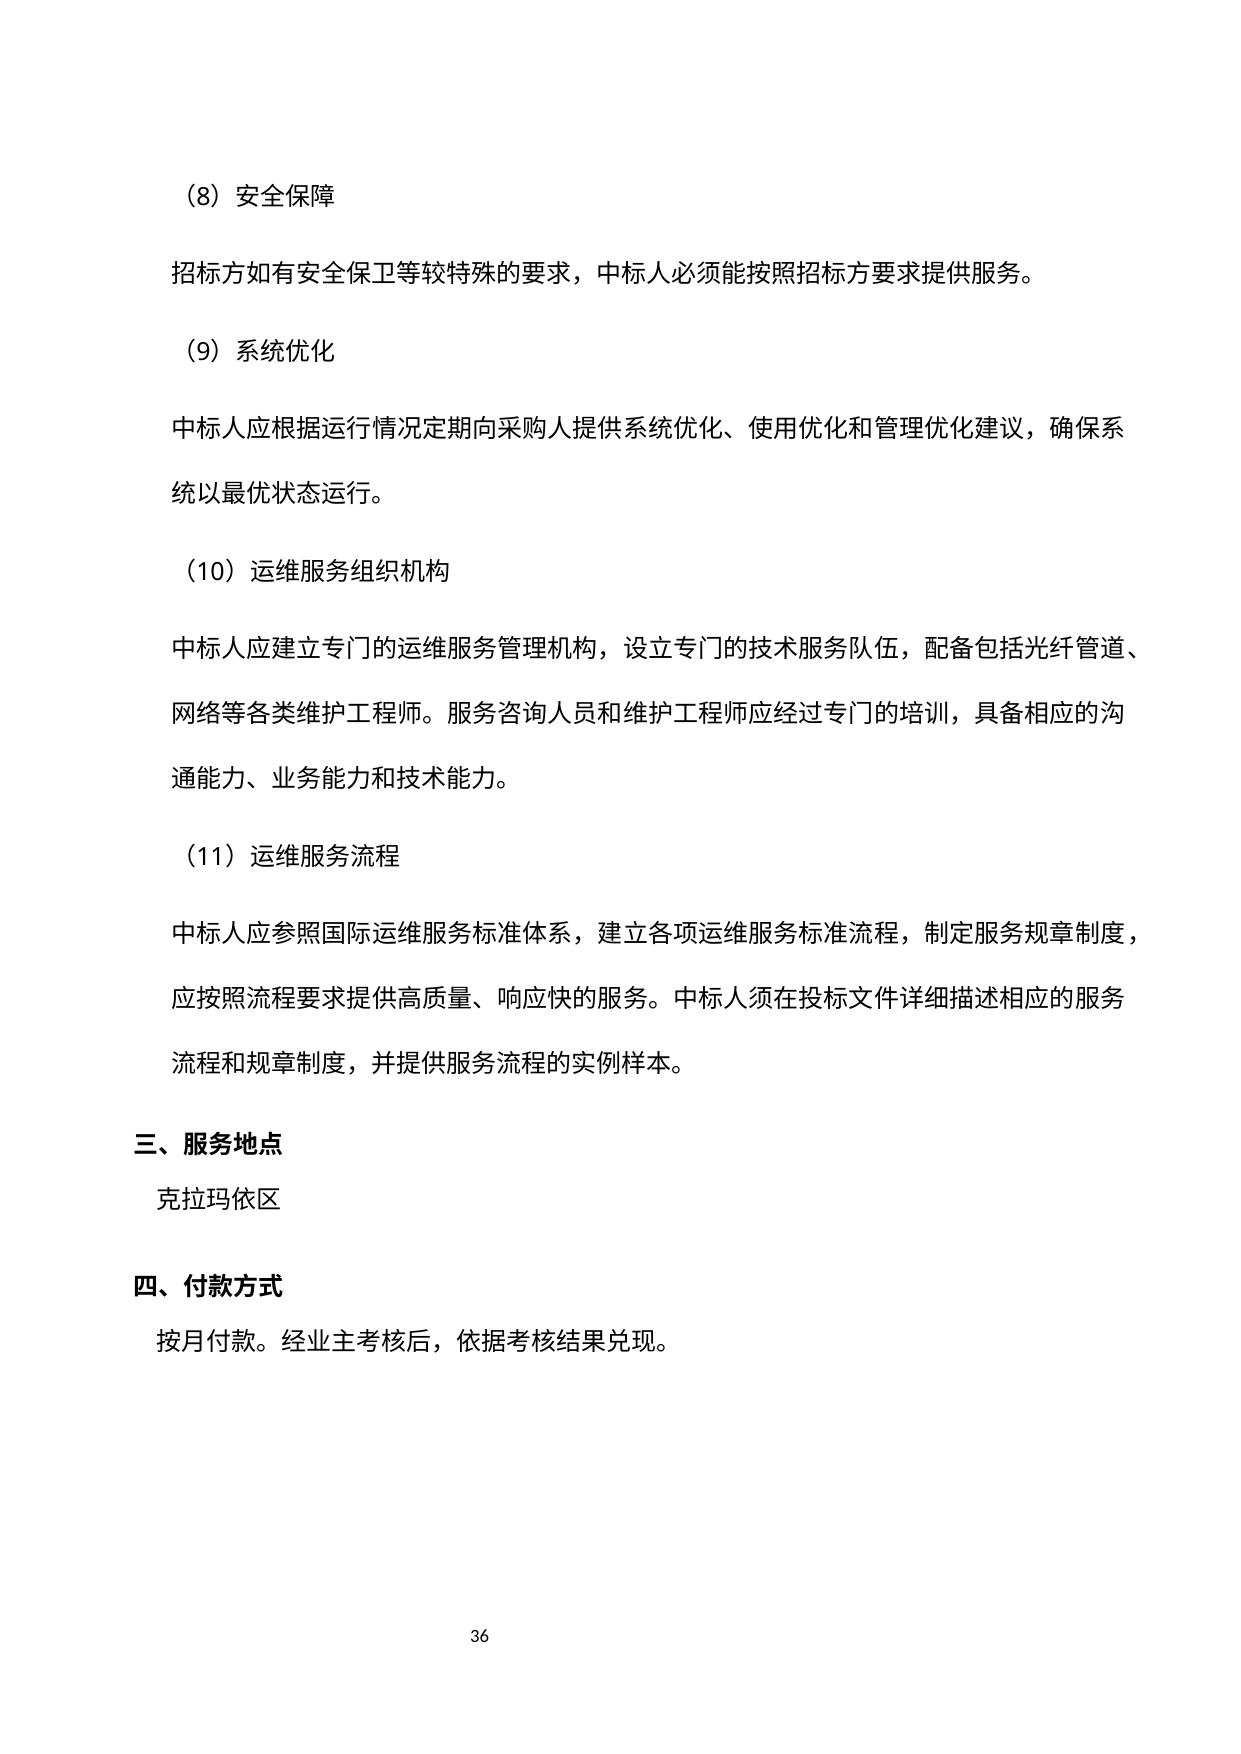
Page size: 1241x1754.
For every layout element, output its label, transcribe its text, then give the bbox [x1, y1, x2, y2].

text 中标人应参照国际运维服务标准体系，建立各项运维服务标准流程，制定服务规章制度，应按照流程要求提供高质量、响应快的服务。中标人须在投标文件详细描述相应的服务流程和规章制度，并提供服务流程的实例样本。 [171, 899, 1128, 1094]
text 克拉玛依区 [112, 1165, 1128, 1230]
text 招标方如有安全保卫等较特殊的要求，中标人必须能按照招标方要求提供服务。 [171, 239, 1128, 304]
text （10）运维服务组织机构 [171, 537, 1128, 602]
text （11）运维服务流程 [171, 822, 1128, 887]
text 四、付款方式 [112, 1248, 1128, 1307]
text 中标人应建立专门的运维服务管理机构，设立专门的技术服务队伍，配备包括光纤管道、网络等各类维护工程师。服务咨询人员和维护工程师应经过专门的培训，具备相应的沟通能力、业务能力和技术能力。 [171, 614, 1128, 809]
text （8）安全保障 [171, 162, 1128, 227]
text 三、服务地点 [112, 1107, 1128, 1165]
text 中标人应根据运行情况定期向采购人提供系统优化、使用优化和管理优化建议，确保系统以最优状态运行。 [171, 394, 1128, 524]
text （9）系统优化 [171, 317, 1128, 382]
text 按月付款。经业主考核后，依据考核结果兑现。 [112, 1307, 1128, 1372]
